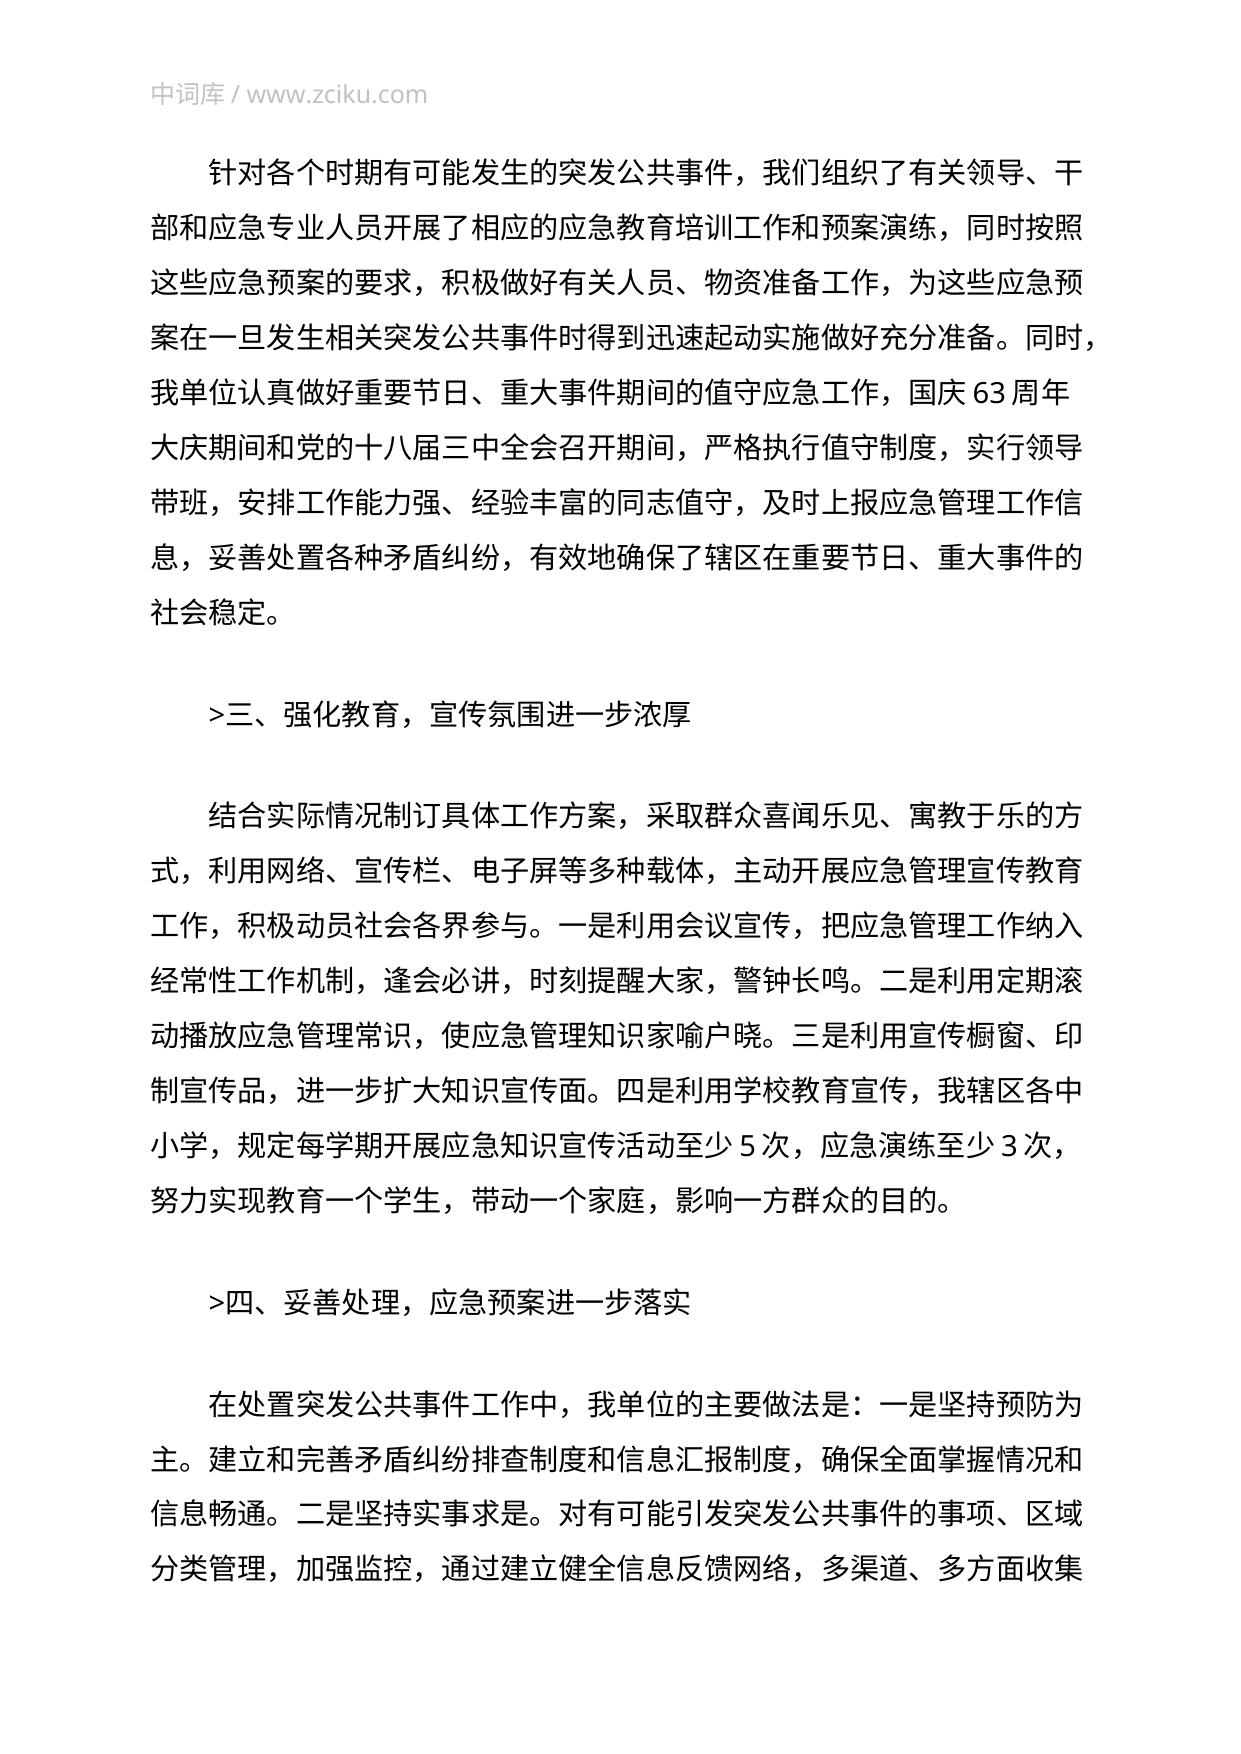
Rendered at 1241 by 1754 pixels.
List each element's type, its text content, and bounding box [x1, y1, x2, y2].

text 针对各个时期有可能发生的突发公共事件，我们组织了有关领导、干部和应急专业人员开展了相应的应急教育培训工作和预案演练，同时按照这些应急预案的要求，积极做好有关人员、物资准备工作，为这些应急预案在一旦发生相关突发公共事件时得到迅速起动实施做好充分准备。同时，我单位认真做好重要节日、重大事件期间的值守应急工作，国庆63周年大庆期间和党的十八届三中全会召开期间，严格执行值守制度，实行领导带班，安排工作能力强、经验丰富的同志值守，及时上报应急管理工作信息，妥善处置各种矛盾纠纷，有效地确保了辖区在重要节日、重大事件的社会稳定。 [150, 150, 1090, 632]
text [150, 1381, 1090, 1588]
text 结合实际情况制订具体工作方案，采取群众喜闻乐见、寓教于乐的方式，利用网络、宣传栏、电子屏等多种载体，主动开展应急管理宣传教育工作，积极动员社会各界参与。一是利用会议宣传，把应急管理工作纳入经常性工作机制，逢会必讲，时刻提醒大家，警钟长鸣。二是利用定期滚动播放应急管理常识，使应急管理知识家喻户晓。三是利用宣传橱窗、印制宣传品，进一步扩大知识宣传面。四是利用学校教育宣传，我辖区各中小学，规定每学期开展应急知识宣传活动至少5次，应急演练至少3次，努力实现教育一个学生，带动一个家庭，影响一方群众的目的。 [150, 793, 1090, 1220]
text >三、强化教育，宣传氛围进一步浓厚 [150, 691, 1090, 733]
text >四、妥善处理，应急预案进一步落实 [150, 1279, 1090, 1322]
